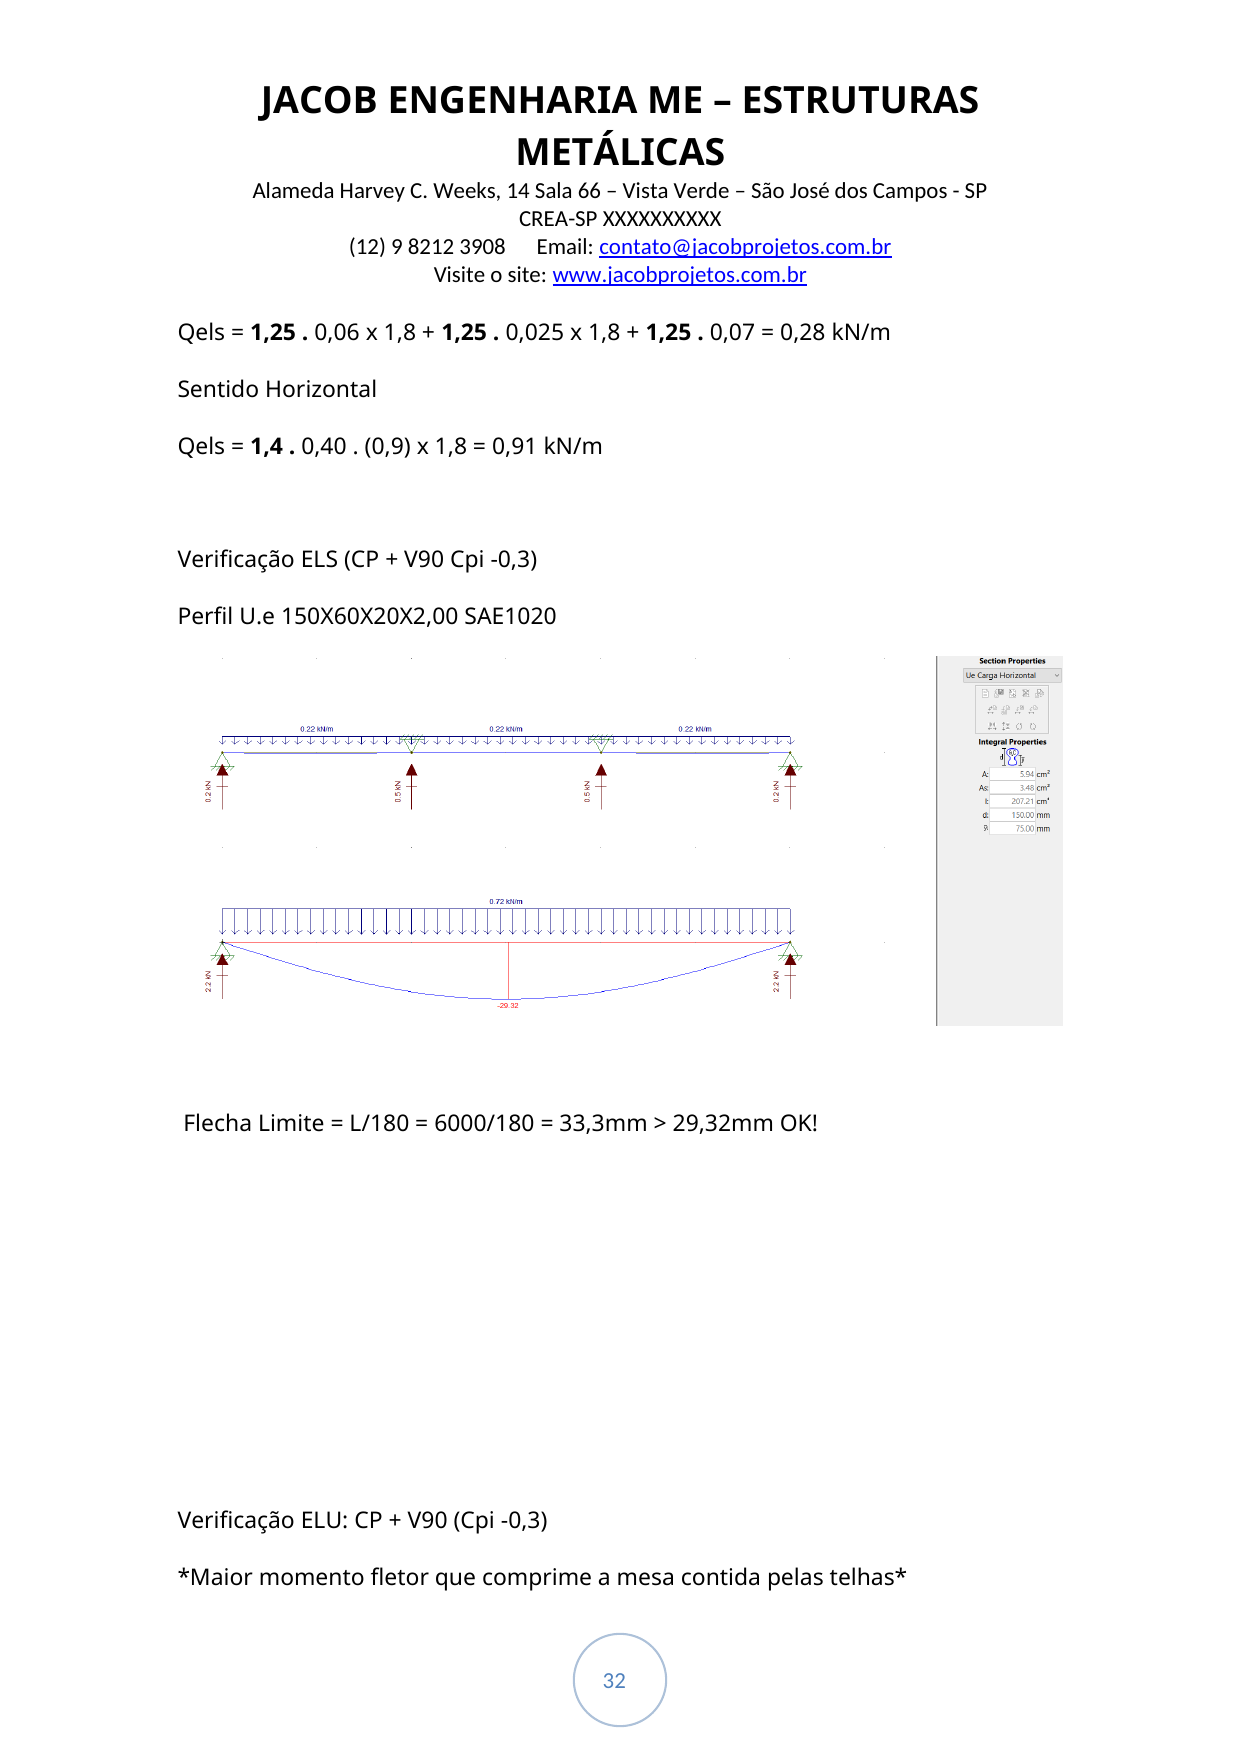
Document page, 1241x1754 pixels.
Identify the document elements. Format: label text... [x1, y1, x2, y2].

text *Maior momento fletor que comprime a mesa contida pelas telhas* [177, 1561, 1063, 1592]
text Perfil U.e 150X60X20X2,00 SAE1020 [177, 600, 1063, 631]
text Qels = 1,4 . 0,40 . (0,9) x 1,8 = 0,91 kN/m [177, 429, 1063, 461]
picture [177, 656, 1063, 1026]
text Flecha Limite = L/180 = 6000/180 = 33,3mm > 29,32mm OK! [177, 1107, 1063, 1138]
text Sentido Horizontal [177, 373, 1063, 404]
text Verificação ELS (CP + V90 Cpi -0,3) [177, 543, 1063, 574]
text Qels = 1,25 . 0,06 x 1,8 + 1,25 . 0,025 x 1,8 + 1,25 . 0,07 = 0,28 kN/m [177, 316, 1063, 347]
text Verificação ELU: CP + V90 (Cpi -0,3) [177, 1504, 1063, 1536]
